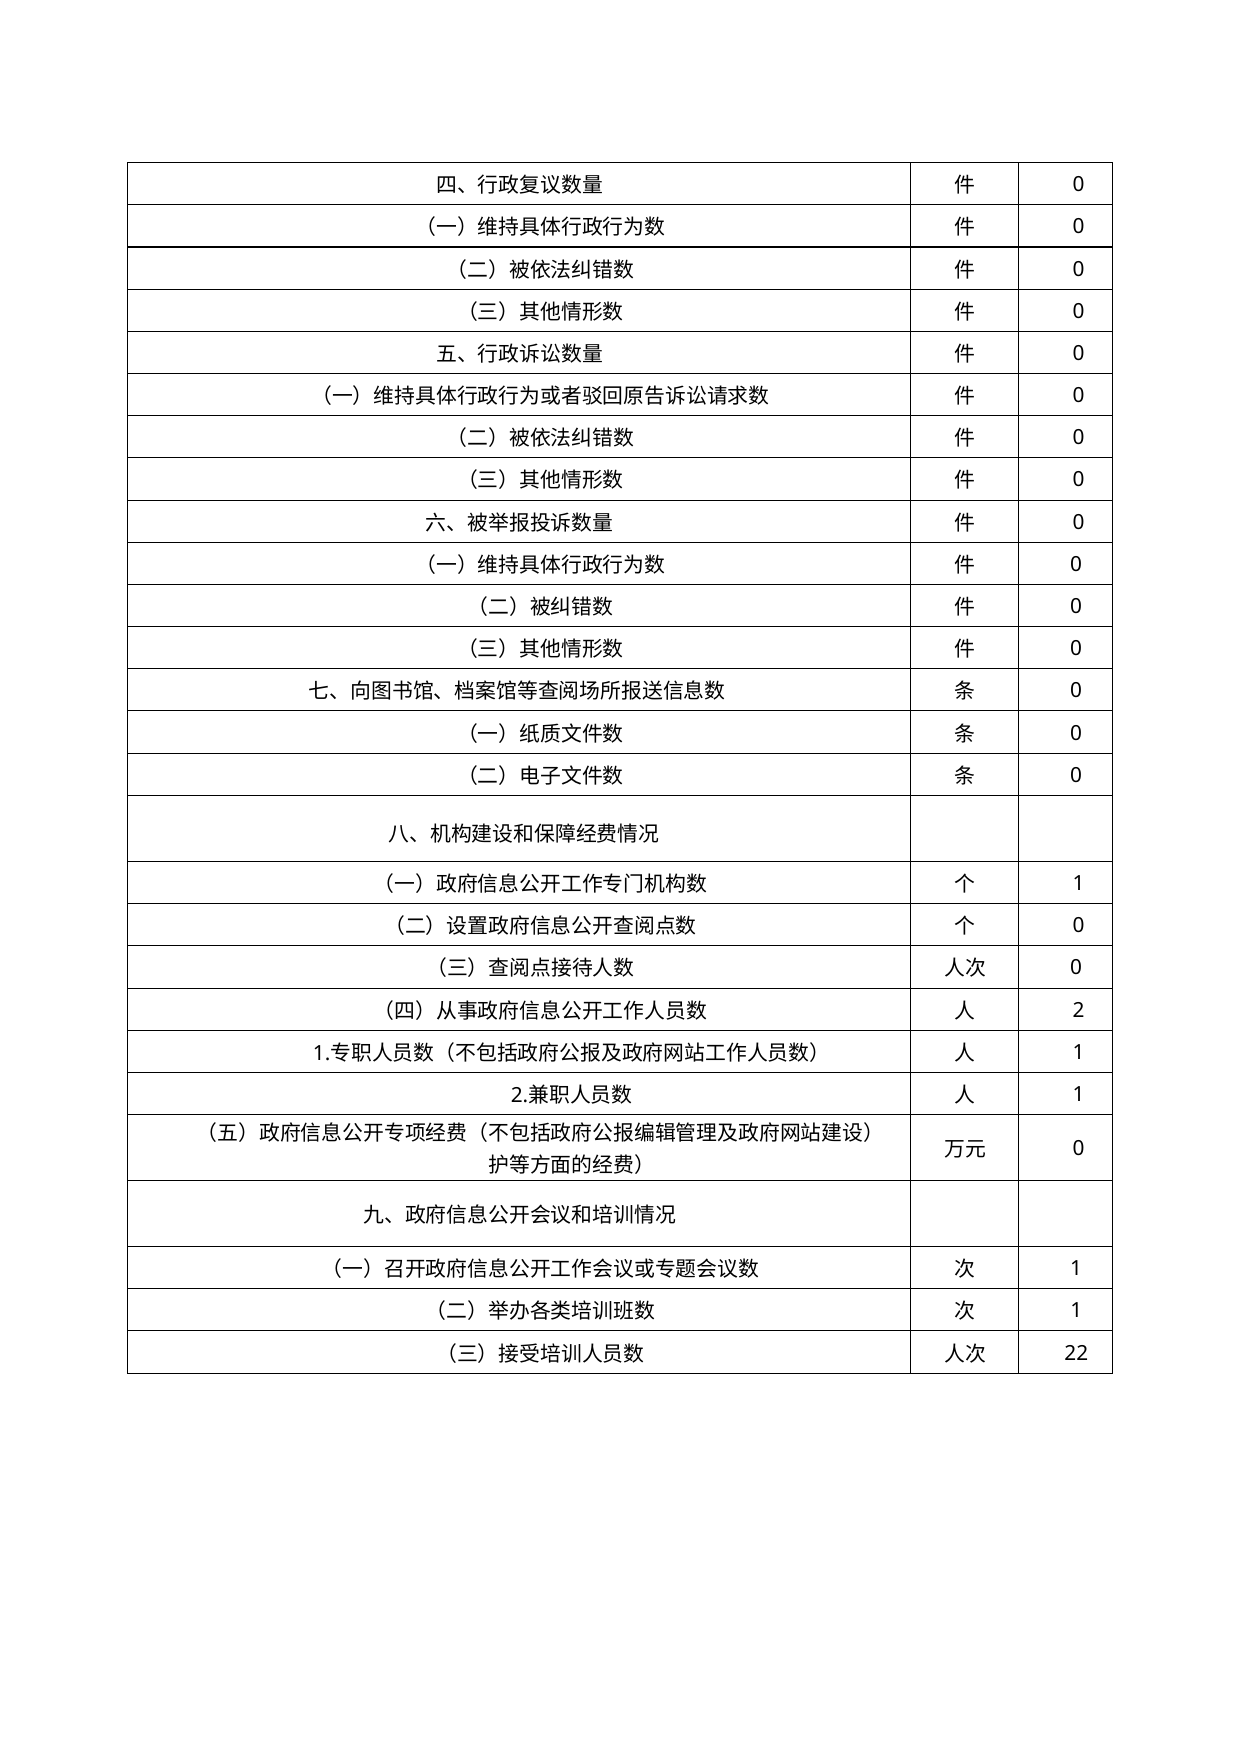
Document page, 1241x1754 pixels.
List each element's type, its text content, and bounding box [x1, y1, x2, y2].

table_cell 0 [1019, 458, 1112, 499]
table_cell 件 [911, 416, 1018, 457]
table_cell 1 [1019, 1073, 1112, 1114]
table_cell （三）其他情形数 [128, 290, 910, 331]
table_cell 0 [1019, 501, 1112, 542]
table_cell 0 [1019, 543, 1112, 584]
table_cell 件 [911, 627, 1018, 668]
table_cell （一）召开政府信息公开工作会议或专题会议数 [128, 1247, 910, 1288]
table_cell （二）被依法纠错数 [128, 248, 910, 288]
table_cell 件 [911, 458, 1018, 499]
table_cell 0 [1019, 290, 1112, 331]
table_cell 个 [911, 904, 1018, 945]
table_cell （三）查阅点接待人数 [128, 946, 910, 987]
table_cell 22 [1019, 1331, 1112, 1373]
table_cell （三）接受培训人员数 [128, 1331, 910, 1373]
table_cell （二）举办各类培训班数 [128, 1289, 910, 1330]
table_cell 件 [911, 290, 1018, 331]
table_cell 0 [1019, 248, 1112, 288]
table_cell 次 [911, 1247, 1018, 1288]
table_cell 2.兼职人员数 [128, 1073, 910, 1114]
table_cell （二）被纠错数 [128, 585, 910, 626]
table_cell 1.专职人员数（不包括政府公报及政府网站工作人员数） [128, 1031, 910, 1072]
table_cell 人次 [911, 946, 1018, 987]
table_cell 九、政府信息公开会议和培训情况 [128, 1181, 910, 1246]
table_cell 五、行政诉讼数量 [128, 332, 910, 373]
table_cell 0 [1019, 1115, 1112, 1180]
table_cell 0 [1019, 585, 1112, 626]
table_cell 件 [911, 163, 1018, 204]
table_cell 人 [911, 989, 1018, 1029]
table_cell 0 [1019, 754, 1112, 795]
table_cell 七、向图书馆、档案馆等查阅场所报送信息数 [128, 669, 910, 710]
table_cell （一）维持具体行政行为数 [128, 205, 910, 246]
table_cell 0 [1019, 946, 1112, 987]
table_cell 1 [1019, 1247, 1112, 1288]
table_cell （二）电子文件数 [128, 754, 910, 795]
table_cell 件 [911, 501, 1018, 542]
table_cell 0 [1019, 627, 1112, 668]
table_cell 0 [1019, 416, 1112, 457]
table_cell （二）被依法纠错数 [128, 416, 910, 457]
table_cell 人 [911, 1031, 1018, 1072]
table_cell 次 [911, 1289, 1018, 1330]
table_cell （五）政府信息公开专项经费（不包括政府公报编辑管理及政府网站建设） 护等方面的经费） [128, 1115, 910, 1180]
table_cell （一）纸质文件数 [128, 711, 910, 753]
table_cell 0 [1019, 904, 1112, 945]
table_cell （三）其他情形数 [128, 458, 910, 499]
table_cell [911, 1181, 1018, 1246]
table_cell 2 [1019, 989, 1112, 1029]
table_cell 人次 [911, 1331, 1018, 1373]
table_cell 1 [1019, 862, 1112, 903]
table_cell 件 [911, 585, 1018, 626]
table_cell 八、机构建设和保障经费情况 [128, 796, 910, 861]
table_cell 条 [911, 711, 1018, 753]
table_cell 件 [911, 332, 1018, 373]
table_cell 六、被举报投诉数量 [128, 501, 910, 542]
table_cell 个 [911, 862, 1018, 903]
table_cell （二）设置政府信息公开查阅点数 [128, 904, 910, 945]
table_cell [1019, 796, 1112, 861]
table_cell 条 [911, 669, 1018, 710]
table_cell [1019, 1181, 1112, 1246]
table_cell 0 [1019, 669, 1112, 710]
table_cell 条 [911, 754, 1018, 795]
table_cell 四、行政复议数量 [128, 163, 910, 204]
table_cell （一）维持具体行政行为数 [128, 543, 910, 584]
table_cell （三）其他情形数 [128, 627, 910, 668]
table_cell 0 [1019, 332, 1112, 373]
table_cell 0 [1019, 163, 1112, 204]
table_cell 0 [1019, 711, 1112, 753]
table_cell 0 [1019, 205, 1112, 246]
table_cell （四）从事政府信息公开工作人员数 [128, 989, 910, 1029]
table_cell 件 [911, 374, 1018, 415]
table_cell 件 [911, 248, 1018, 288]
table_cell 1 [1019, 1289, 1112, 1330]
table_cell 万元 [911, 1115, 1018, 1180]
table_cell （一）政府信息公开工作专门机构数 [128, 862, 910, 903]
table_cell 1 [1019, 1031, 1112, 1072]
table_cell 0 [1019, 374, 1112, 415]
table_cell 人 [911, 1073, 1018, 1114]
table_cell 件 [911, 205, 1018, 246]
table_cell [911, 796, 1018, 861]
table_cell （一）维持具体行政行为或者驳回原告诉讼请求数 [128, 374, 910, 415]
table_cell 件 [911, 543, 1018, 584]
